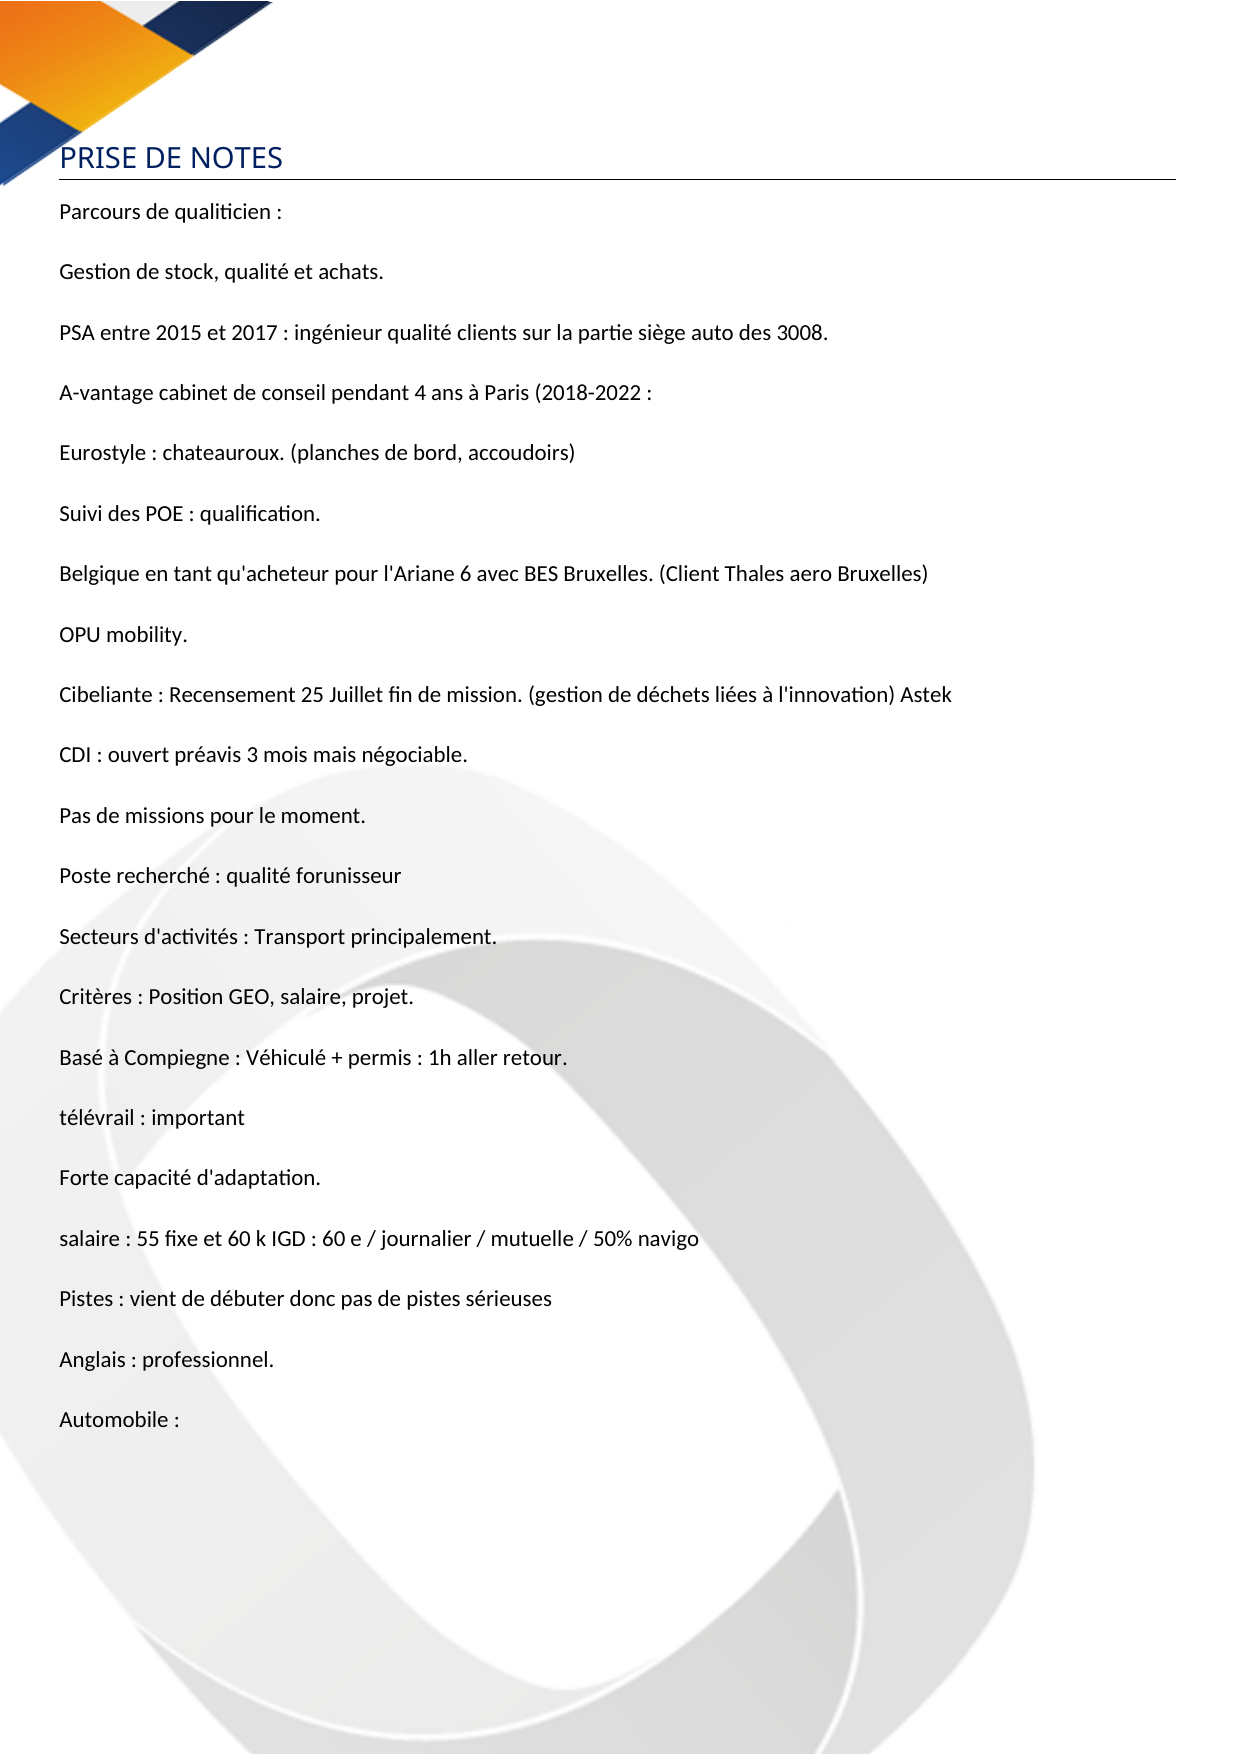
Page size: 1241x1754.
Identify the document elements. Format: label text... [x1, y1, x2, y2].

picture [0, 1, 288, 203]
picture [0, 719, 1074, 1754]
subtitle Prise de notes [59, 137, 1176, 179]
